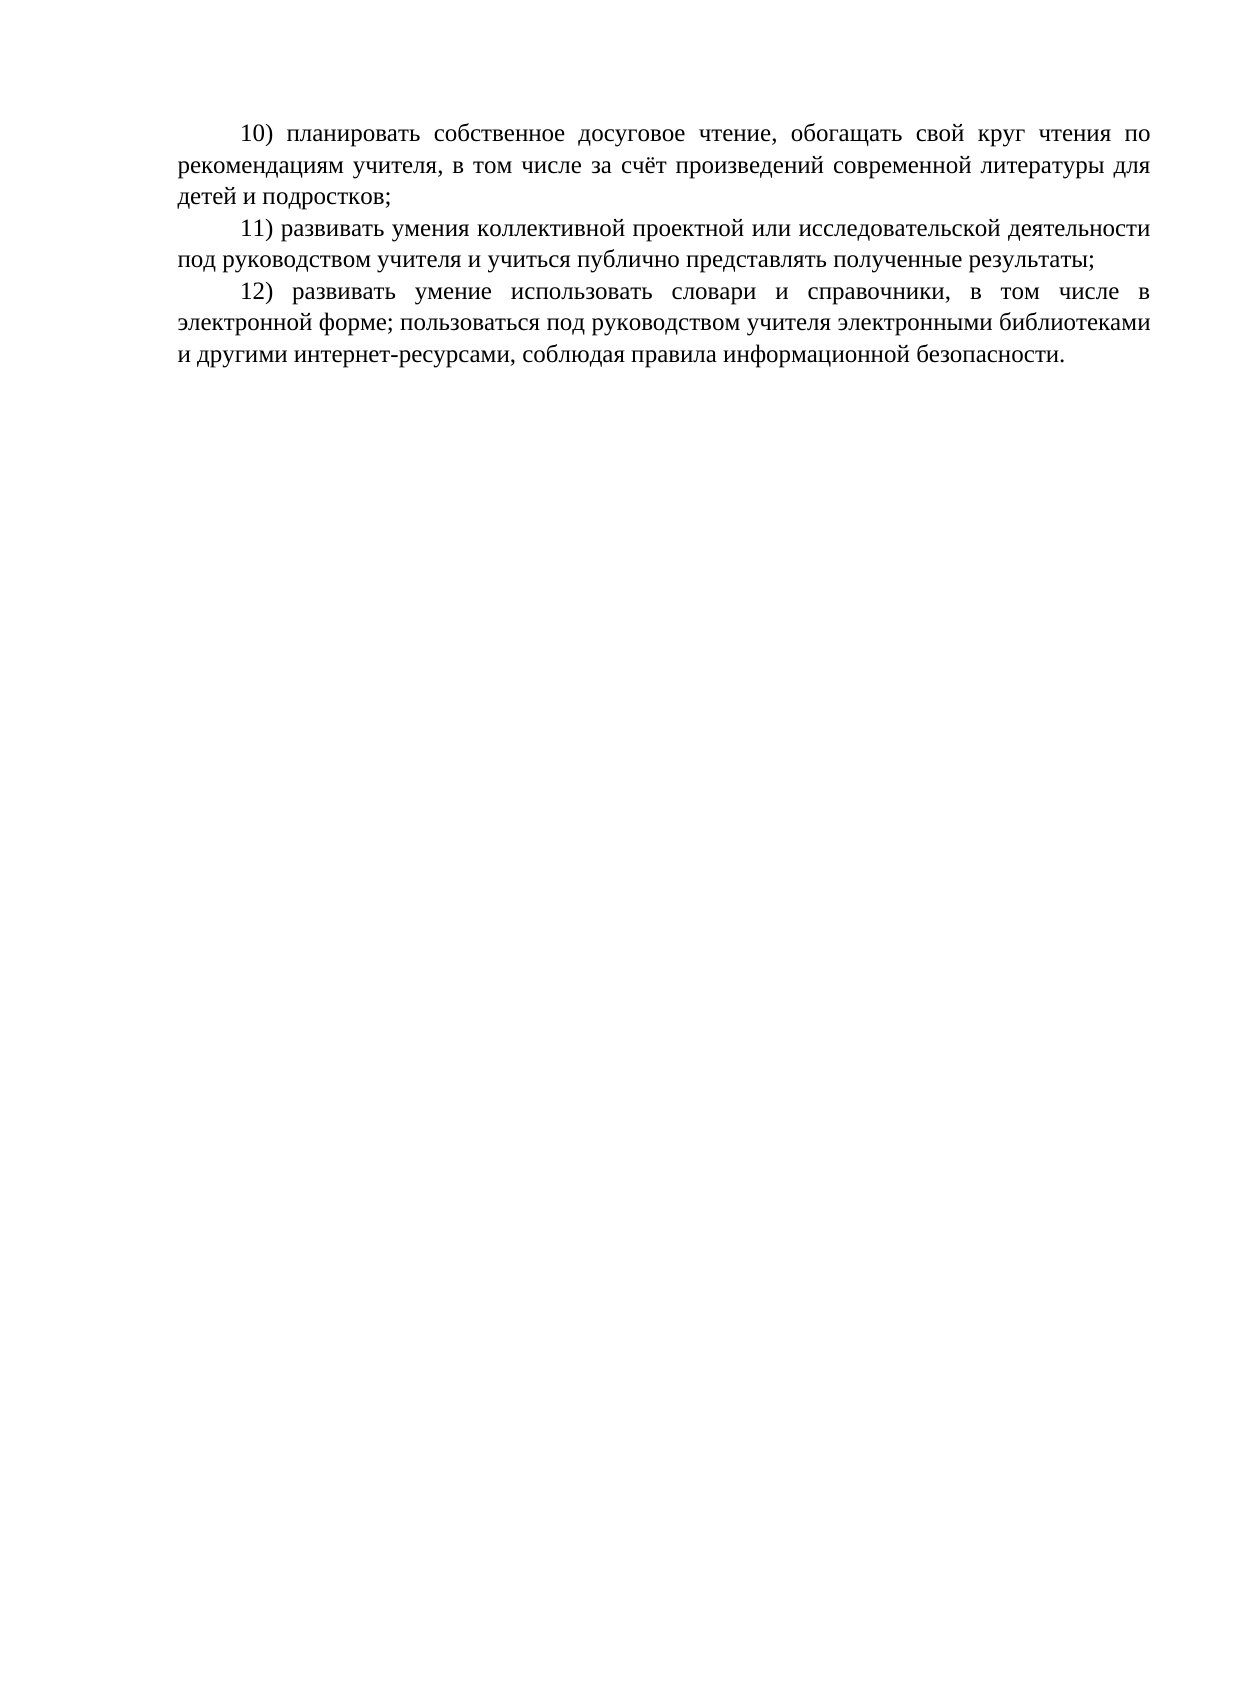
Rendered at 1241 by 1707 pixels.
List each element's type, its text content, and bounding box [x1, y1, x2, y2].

text 12) развивать умение использовать словари и справочники, в том числе в электронной форме; пользоваться под руководством учителя электронными библиотеками и другими интернет-ресурсами, соблюдая правила информационной безопасности. [177, 276, 1152, 368]
text 11) развивать умения коллективной проектной или исследовательской деятельности под руководством учителя и учиться публично представлять полученные результаты; [177, 213, 1152, 273]
text 10) планировать собственное досуговое чтение, обогащать свой круг чтения по рекомендациям учителя, в том числе за счёт произведений современной литературы для детей и подростков; [177, 118, 1152, 210]
